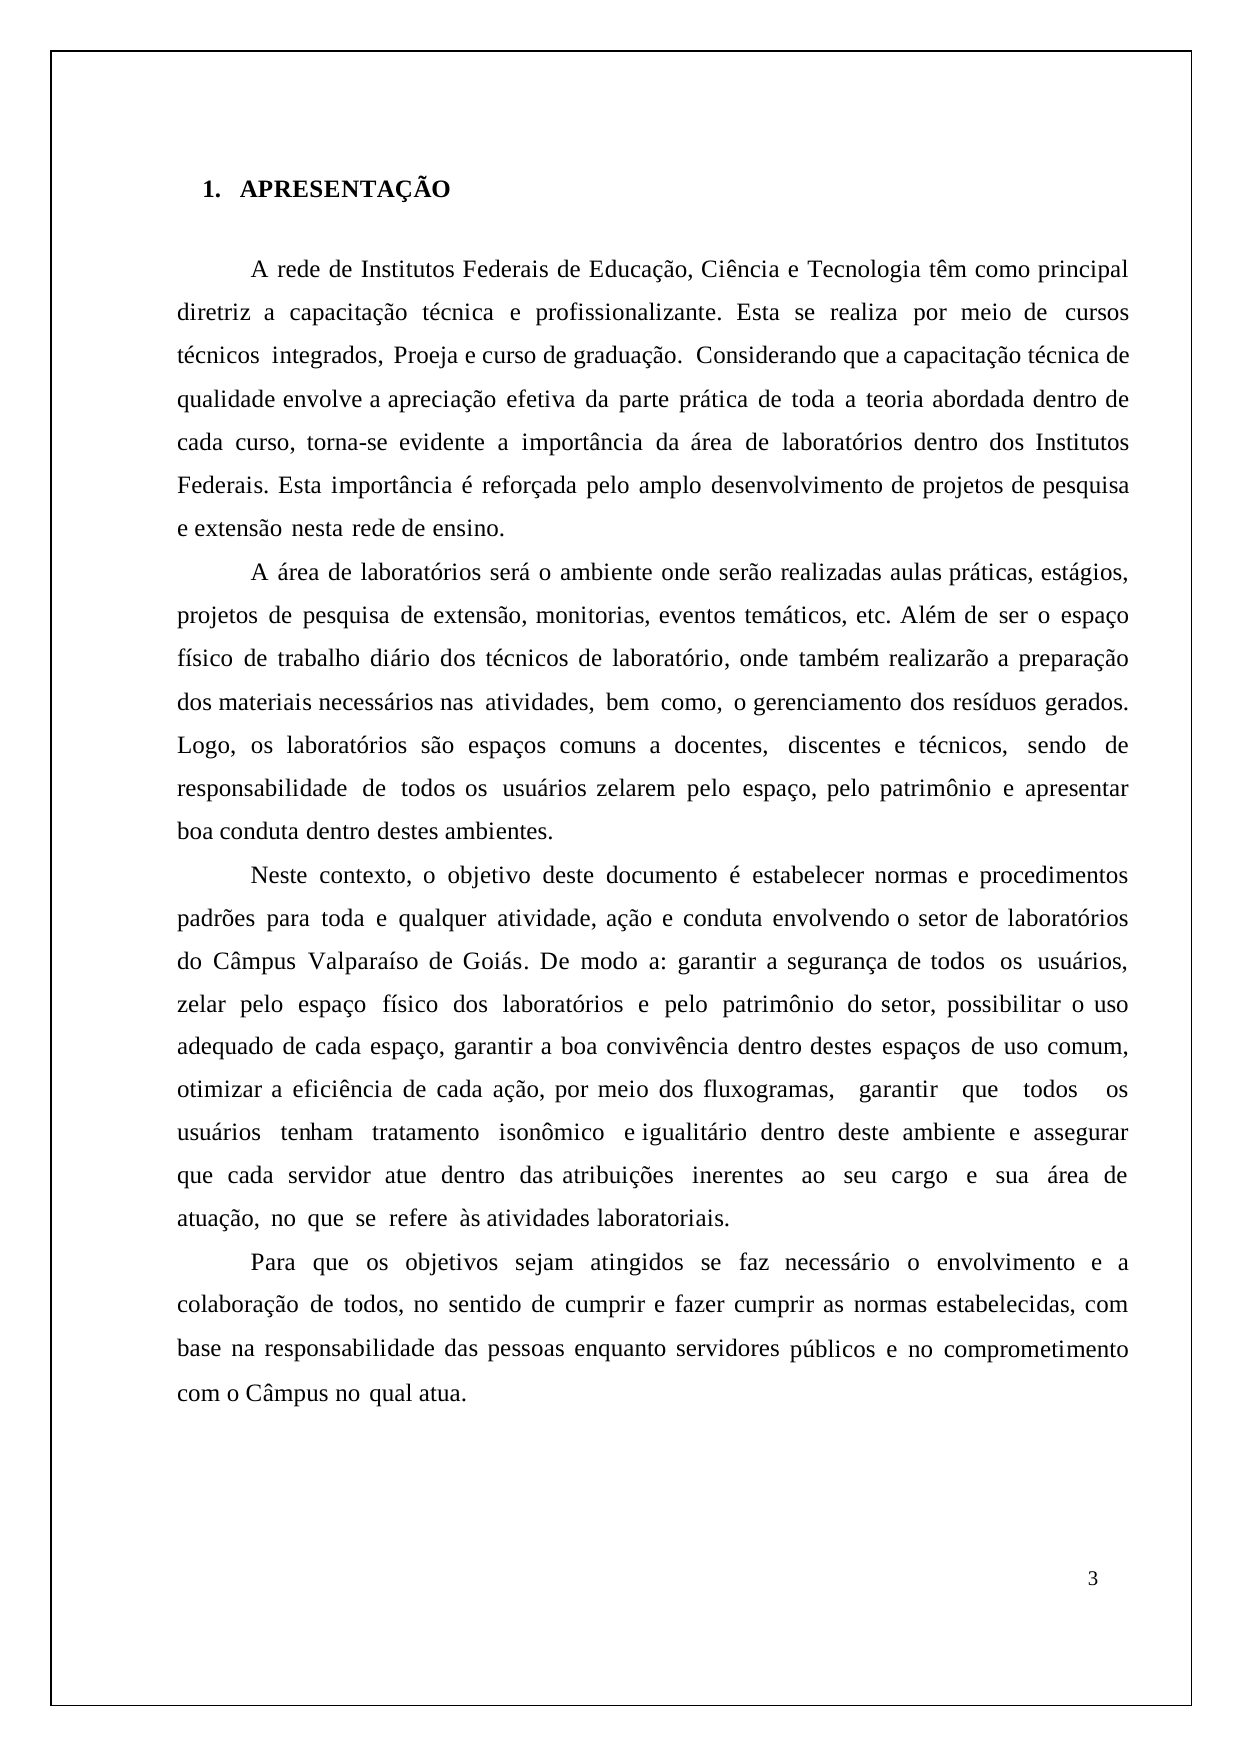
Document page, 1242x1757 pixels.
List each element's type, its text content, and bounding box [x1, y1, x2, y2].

text A área de laboratórios será o ambiente onde serão realizadas aulas práticas, estágios, projetos de pesquisa de extensão, monitorias, eventos temáticos, etc. Além de ser o espaço físico de trabalho diário dos técnicos de laboratório, onde também realizarão a preparação dos materiais necessários nas atividades, bem como, o gerenciamento dos resíduos gerados. Logo, os laboratórios são espaços comuns a docentes, discentes e técnicos, sendo de responsabilidade de todos os usuários zelarem pelo espaço, pelo patrimônio e apresentar boa conduta dentro destes ambientes. [177, 557, 1129, 845]
text Para que os objetivos sejam atingidos se faz necessário o envolvimento e a colaboração de todos, no sentido de cumprir e fazer cumprir as normas estabelecidas, com base na responsabilidade das pessoas enquanto servidores públicos e no comprometimento com o Câmpus no qual atua. [177, 1247, 1129, 1407]
text A rede de Institutos Federais de Educação, Ciência e Tecnologia têm como principal diretriz a capacitação técnica e profissionalizante. Esta se realiza por meio de cursos técnicos integrados, Proeja e curso de graduação. Considerando que a capacitação técnica de qualidade envolve a apreciação efetiva da parte prática de toda a teoria abordada dentro de cada curso, torna-se evidente a importância da área de laboratórios dentro dos Institutos Federais. Esta importância é reforçada pelo amplo desenvolvimento de projetos de pesquisa e extensão nesta rede de ensino. [177, 254, 1129, 542]
list APRESENTAÇÃO [202, 174, 1137, 203]
text Neste contexto, o objetivo deste documento é estabelecer normas e procedimentos padrões para toda e qualquer atividade, ação e conduta envolvendo o setor de laboratórios do Câmpus Valparaíso de Goiás. De modo a: garantir a segurança de todos os usuários, zelar pelo espaço físico dos laboratórios e pelo patrimônio do setor, possibilitar o uso adequado de cada espaço, garantir a boa convivência dentro destes espaços de uso comum, otimizar a eficiência de cada ação, por meio dos fluxogramas, garantir que todos os usuários tenham tratamento isonômico e igualitário dentro deste ambiente e assegurar que cada servidor atue dentro das atribuições inerentes ao seu cargo e sua área de atuação, no que se refere às atividades laboratoriais. [177, 860, 1128, 1231]
